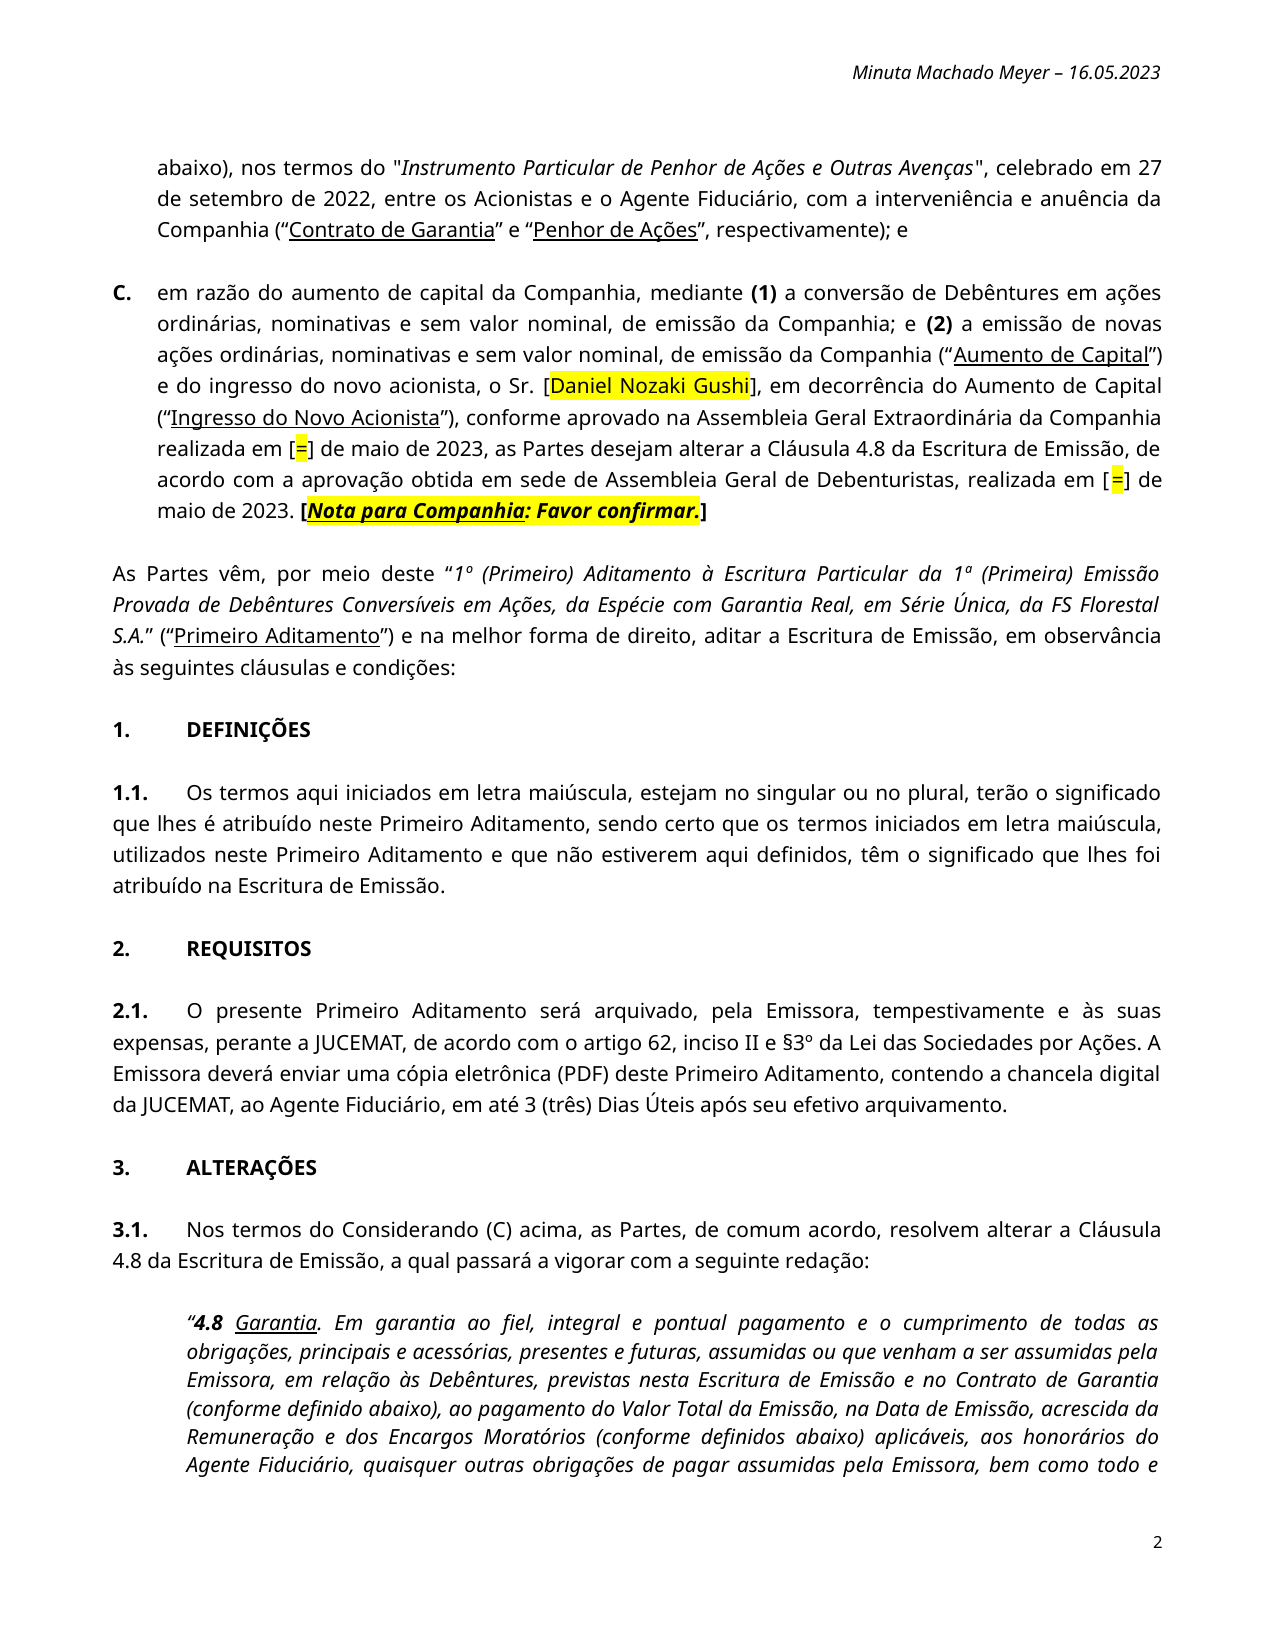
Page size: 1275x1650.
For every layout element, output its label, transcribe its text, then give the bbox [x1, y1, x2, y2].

list O presente Primeiro Aditamento será arquivado, pela Emissora, tempestivamente e às suas expensas, perante a JUCEMAT, de acordo com o artigo 62, inciso II e §3º da Lei das Sociedades por Ações. A Emissora deverá enviar uma cópia eletrônica (PDF) deste Primeiro Aditamento, contendo a chancela digital da JUCEMAT, ao Agente Fiduciário, em até 3 (três) Dias Úteis após seu efetivo arquivamento. [112, 994, 1162, 1119]
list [112, 150, 1162, 244]
list DEFINIÇÕES [112, 712, 1162, 744]
list Nos termos do Considerando (C) acima, as Partes, de comum acordo, resolvem alterar a Cláusula 4.8 da Escritura de Emissão, a qual passará a vigorar com a seguinte redação: [112, 1212, 1162, 1275]
list ALTERAÇÕES [112, 1150, 1162, 1181]
list REQUISITOS [112, 931, 1162, 962]
list Os termos aqui iniciados em letra maiúscula, estejam no singular ou no plural, terão o significado que lhes é atribuído neste Primeiro Aditamento, sendo certo que os termos iniciados em letra maiúscula, utilizados neste Primeiro Aditamento e que não estiverem aqui definidos, têm o significado que lhes foi atribuído na Escritura de Emissão. [112, 775, 1162, 900]
list em razão do aumento de capital da Companhia, mediante (1) a conversão de Debêntures em ações ordinárias, nominativas e sem valor nominal, de emissão da Companhia; e (2) a emissão de novas ações ordinárias, nominativas e sem valor nominal, de emissão da Companhia (“Aumento de Capital”) e do ingresso do novo acionista, o Sr. [Daniel Nozaki Gushi], em decorrência do Aumento de Capital (“Ingresso do Novo Acionista”), conforme aprovado na Assembleia Geral Extraordinária da Companhia realizada em [=] de maio de 2023, as Partes desejam alterar a Cláusula 4.8 da Escritura de Emissão, de acordo com a aprovação obtida em sede de Assembleia Geral de Debenturistas, realizada em [=] de maio de 2023. [Nota para Companhia: Favor confirmar.] [112, 275, 1162, 525]
text As Partes vêm, por meio deste “1º (Primeiro) Aditamento à Escritura Particular da 1ª (Primeira) Emissão Provada de Debêntures Conversíveis em Ações, da Espécie com Garantia Real, em Série Única, da FS Florestal S.A.” (“Primeiro Aditamento”) e na melhor forma de direito, aditar a Escritura de Emissão, em observância às seguintes cláusulas e condições: [112, 556, 1162, 681]
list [186, 1308, 1162, 1479]
